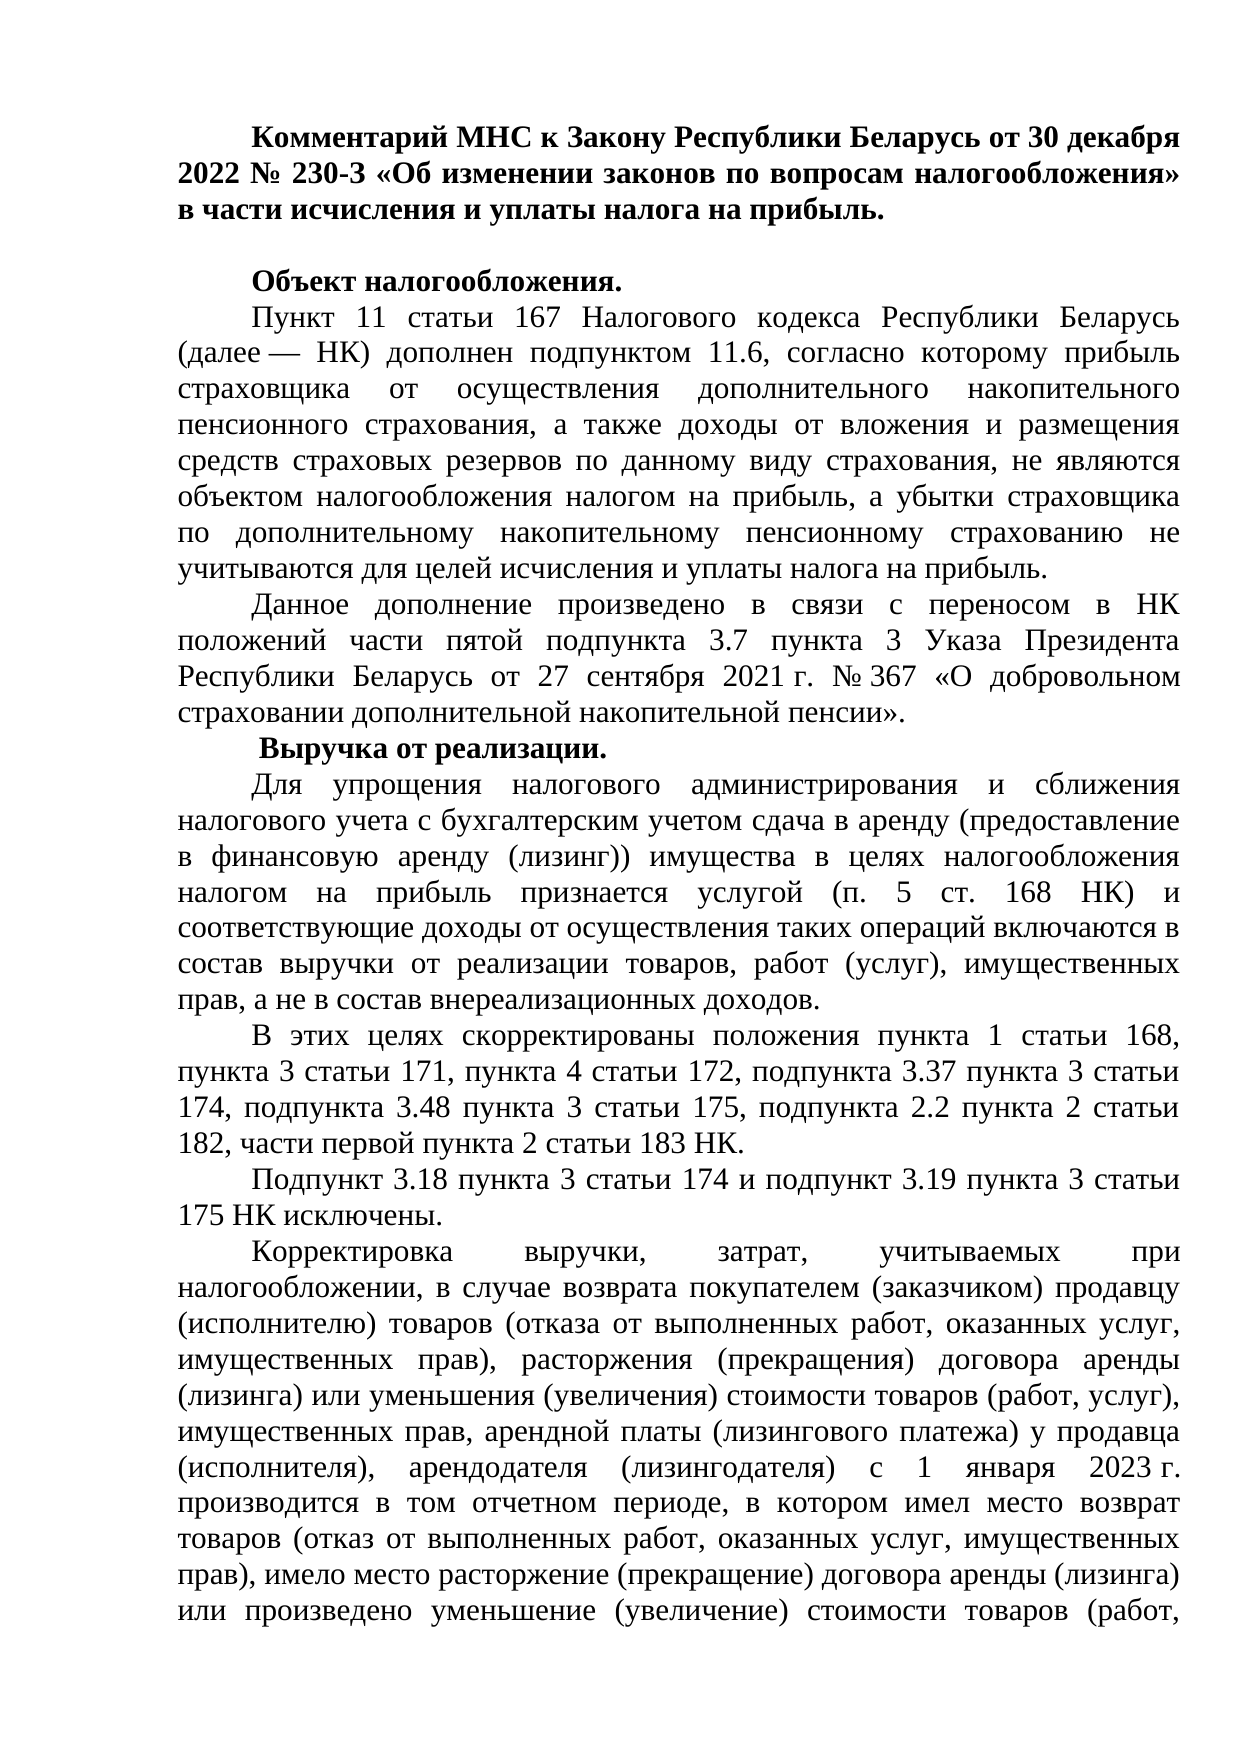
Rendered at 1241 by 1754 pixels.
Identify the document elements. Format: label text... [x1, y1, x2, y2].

text Пункт 11 статьи 167 Налогового кодекса Республики Беларусь (далее — НК) дополнен подпунктом 11.6, согласно которому прибыль страховщика от осуществления дополнительного накопительного пенсионного страхования, а также доходы от вложения и размещения средств страховых резервов по данному виду страхования, не являются объектом налогообложения налогом на прибыль, а убытки страховщика по дополнительному накопительному пенсионному страхованию не учитываются для целей исчисления и уплаты налога на прибыль. [177, 298, 1181, 585]
text Данное дополнение произведено в связи с переносом в НК положений части пятой подпункта 3.7 пункта 3 Указа Президента Республики Беларусь от 27 сентября 2021 г. № 367 «О добровольном страховании дополнительной накопительной пенсии». [177, 585, 1181, 729]
text Комментарий МНС к Закону Республики Беларусь от 30 декабря 2022 № 230-З «Об изменении законов по вопросам налогообложения» в части исчисления и уплаты налога на прибыль. [177, 118, 1181, 226]
text Подпункт 3.18 пункта 3 статьи 174 и подпункт 3.19 пункта 3 статьи 175 НК исключены. [177, 1160, 1181, 1232]
text Для упрощения налогового администрирования и сближения налогового учета с бухгалтерским учетом сдача в аренду (предоставление в финансовую аренду (лизинг)) имущества в целях налогообложения налогом на прибыль признается услугой (п. 5 ст. 168 НК) и соответствующие доходы от осуществления таких операций включаются в состав выручки от реализации товаров, работ (услуг), имущественных прав, а не в состав внереализационных доходов. [177, 765, 1181, 1017]
text Объект налогообложения. [177, 262, 1181, 298]
text В этих целях скорректированы положения пункта 1 статьи 168, пункта 3 статьи 171, пункта 4 статьи 172, подпункта 3.37 пункта 3 статьи 174, подпункта 3.48 пункта 3 статьи 175, подпункта 2.2 пункта 2 статьи 182, части первой пункта 2 статьи 183 НК. [177, 1017, 1181, 1160]
text Выручка от реализации. [177, 729, 1181, 765]
